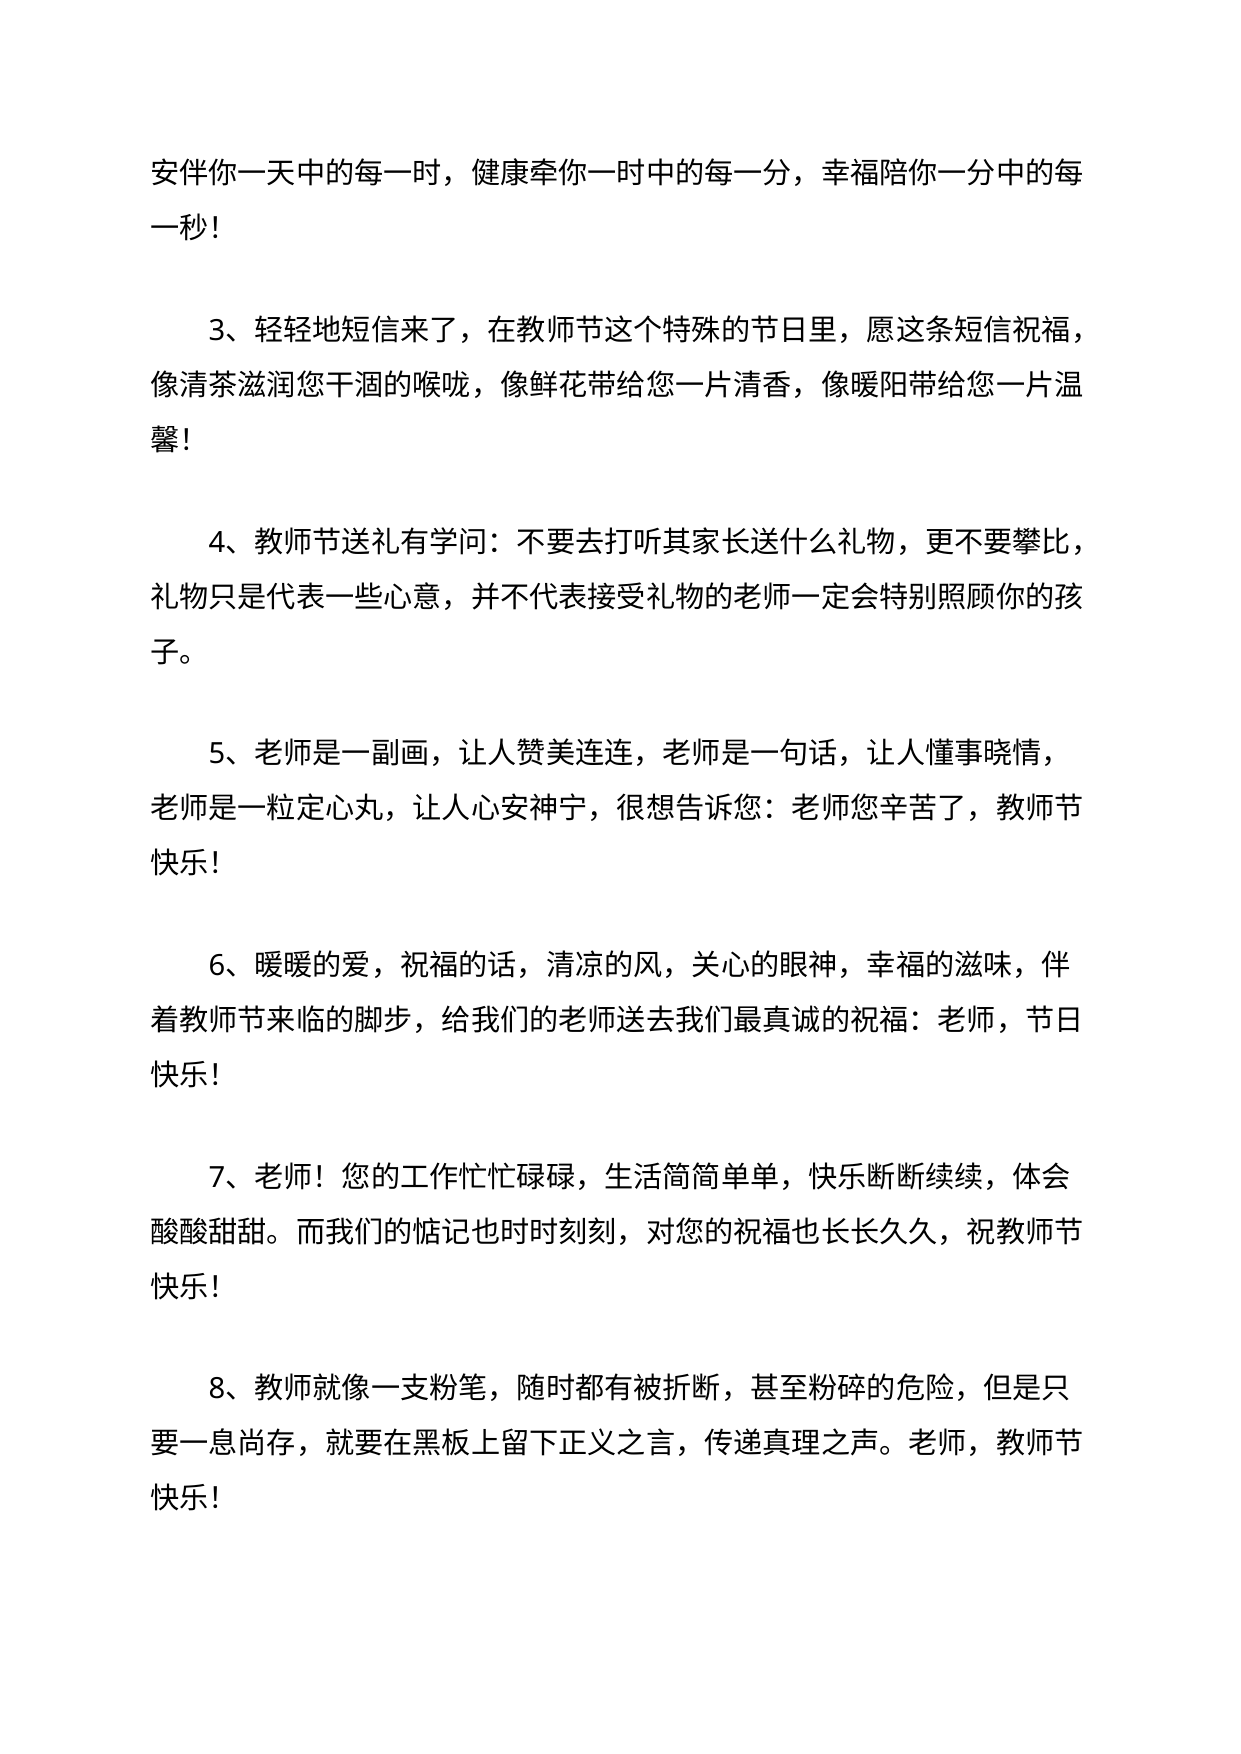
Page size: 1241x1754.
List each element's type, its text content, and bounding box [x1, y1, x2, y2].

text 6、暖暖的爱，祝福的话，清凉的风，关心的眼神，幸福的滋味，伴着教师节来临的脚步，给我们的老师送去我们最真诚的祝福：老师，节日快乐！ [150, 942, 1090, 1094]
text 5、老师是一副画，让人赞美连连，老师是一句话，让人懂事晓情，老师是一粒定心丸，让人心安神宁，很想告诉您：老师您辛苦了，教师节快乐！ [150, 730, 1090, 882]
text 3、轻轻地短信来了，在教师节这个特殊的节日里，愿这条短信祝福，像清茶滋润您干涸的喉咙，像鲜花带给您一片清香，像暖阳带给您一片温馨！ [150, 307, 1090, 459]
text 4、教师节送礼有学问：不要去打听其家长送什么礼物，更不要攀比，礼物只是代表一些心意，并不代表接受礼物的老师一定会特别照顾你的孩子。 [150, 518, 1090, 671]
text 8、教师就像一支粉笔，随时都有被折断，甚至粉碎的危险，但是只要一息尚存，就要在黑板上留下正义之言，传递真理之声。老师，教师节快乐！ [150, 1365, 1090, 1517]
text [150, 150, 1090, 247]
text 7、老师！您的工作忙忙碌碌，生活简简单单，快乐断断续续，体会酸酸甜甜。而我们的惦记也时时刻刻，对您的祝福也长长久久，祝教师节快乐！ [150, 1153, 1090, 1306]
